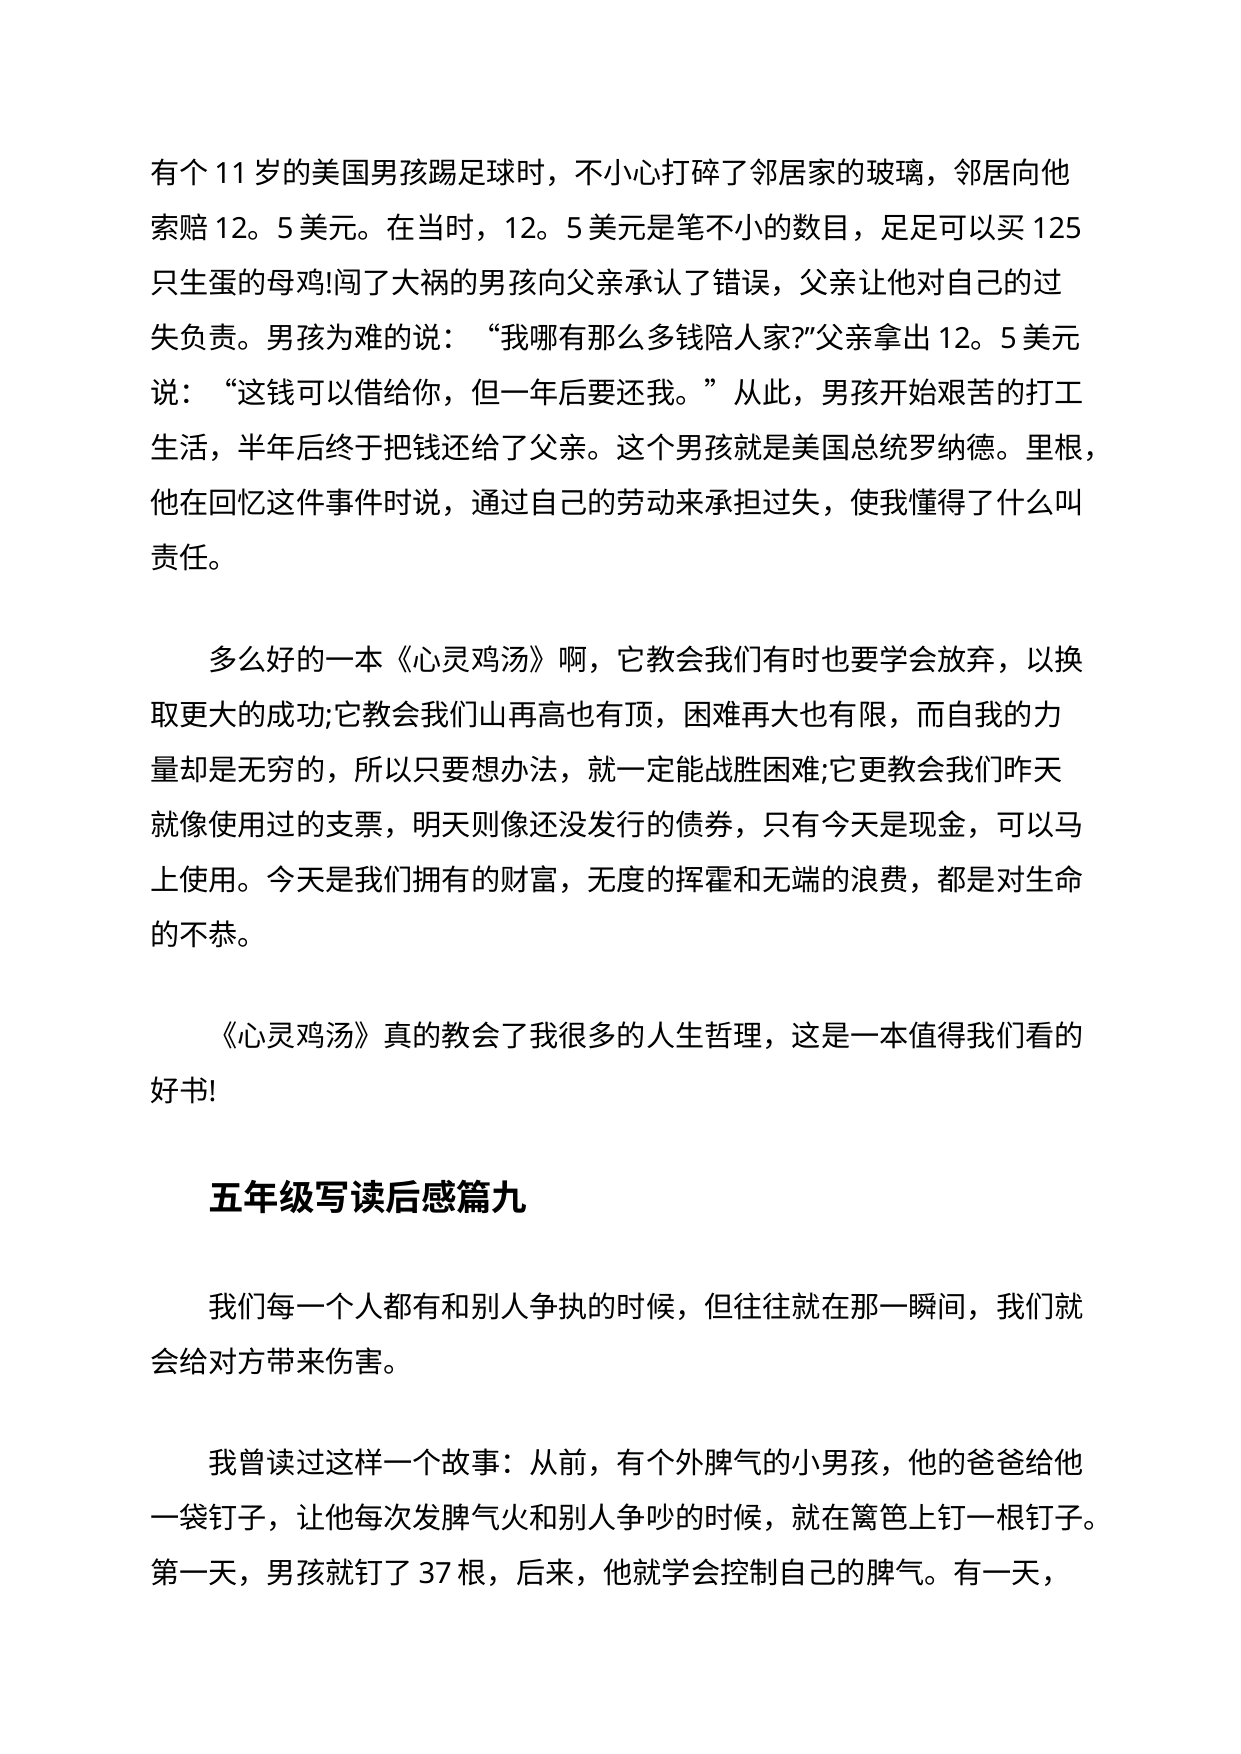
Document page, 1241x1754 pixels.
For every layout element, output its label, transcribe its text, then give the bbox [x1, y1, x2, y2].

text 《心灵鸡汤》真的教会了我很多的人生哲理，这是一本值得我们看的好书! [150, 1013, 1090, 1110]
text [150, 150, 1090, 577]
text 我们每一个人都有和别人争执的时候，但往往就在那一瞬间，我们就会给对方带来伤害。 [150, 1283, 1090, 1380]
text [150, 1440, 1090, 1592]
text 多么好的一本《心灵鸡汤》啊，它教会我们有时也要学会放弃，以换取更大的成功;它教会我们山再高也有顶，困难再大也有限，而自我的力量却是无穷的，所以只要想办法，就一定能战胜困难;它更教会我们昨天就像使用过的支票，明天则像还没发行的债券，只有今天是现金，可以马上使用。今天是我们拥有的财富，无度的挥霍和无端的浪费，都是对生命的不恭。 [150, 636, 1090, 953]
text 五年级写读后感篇九 [150, 1170, 1090, 1221]
